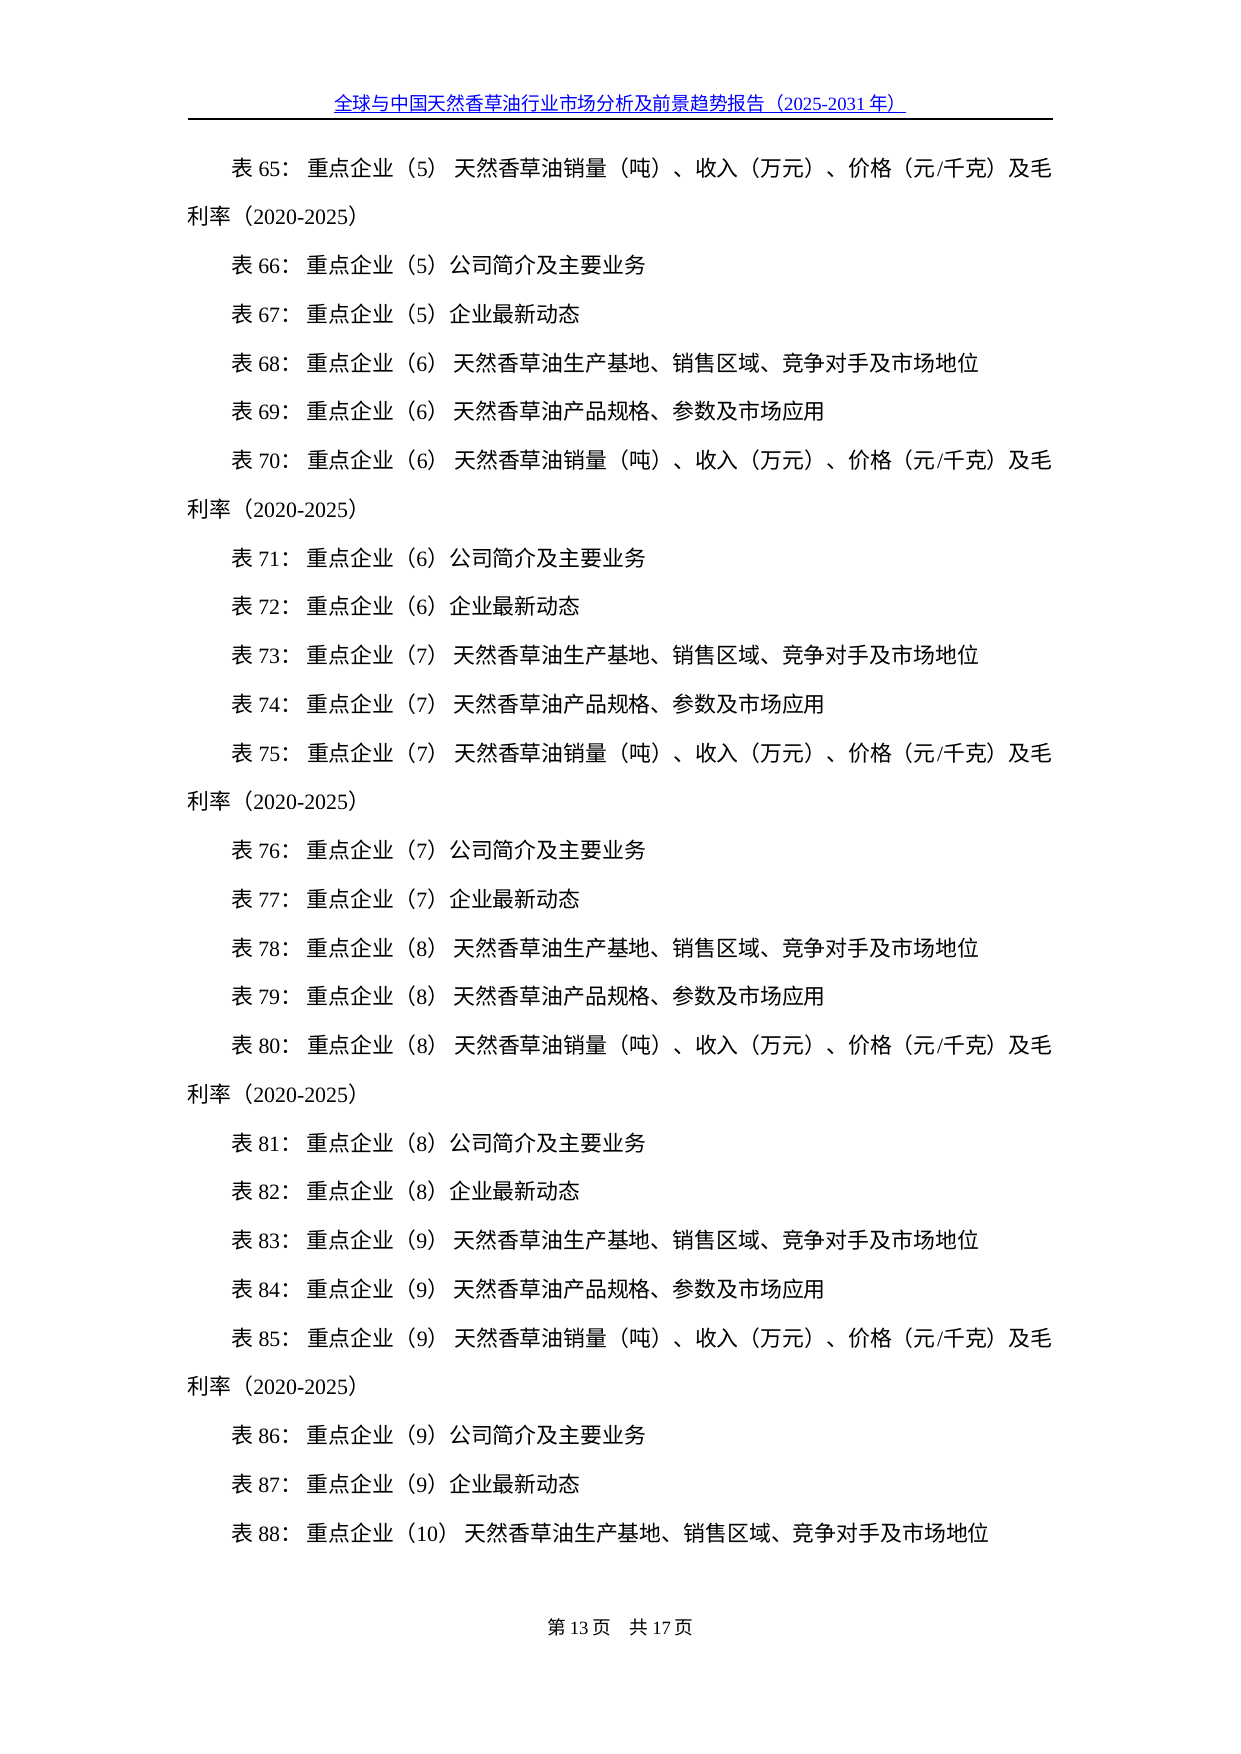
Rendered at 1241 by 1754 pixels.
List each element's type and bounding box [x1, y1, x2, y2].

text [187, 150, 1053, 1548]
